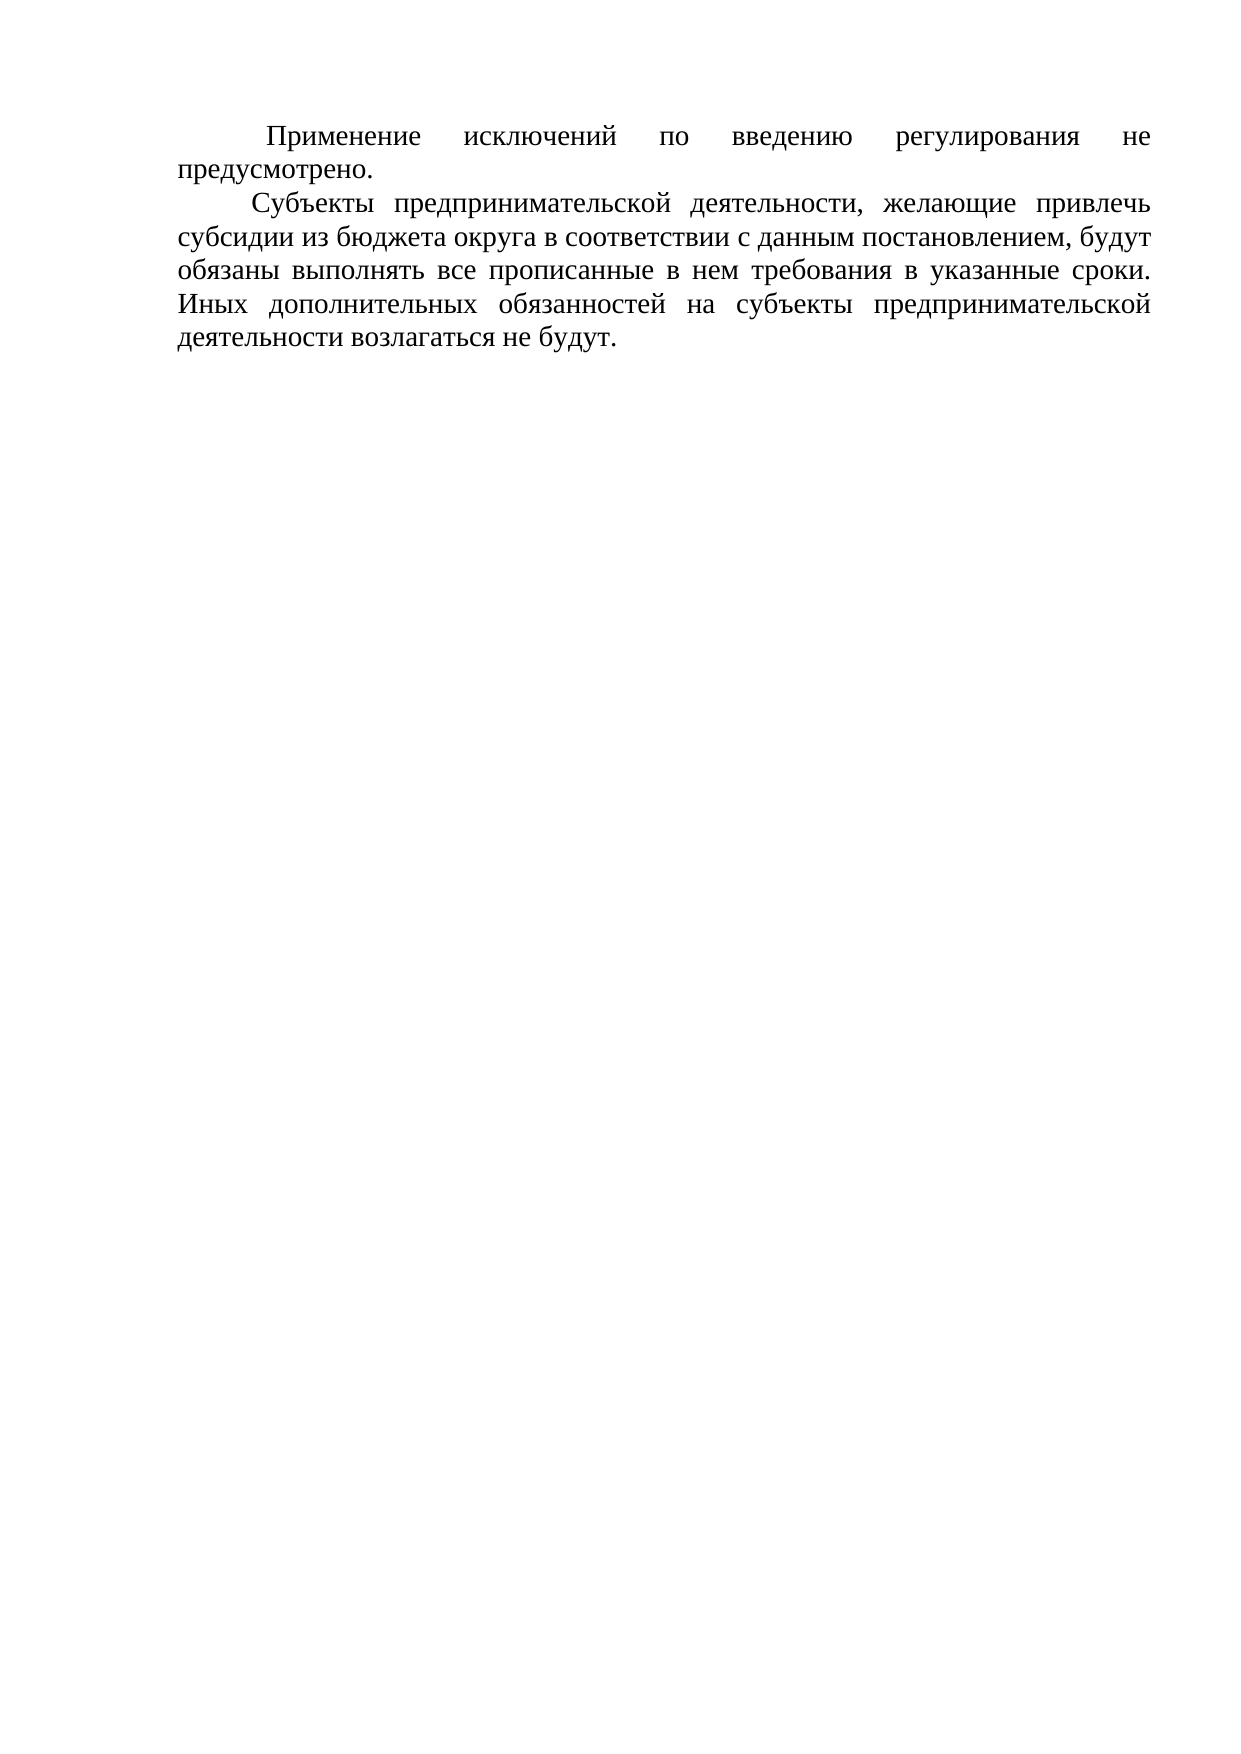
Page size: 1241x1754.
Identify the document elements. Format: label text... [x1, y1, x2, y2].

text Субъекты предпринимательской деятельности, желающие привлечь субсидии из бюджета округа в соответствии с данным постановлением, будут обязаны выполнять все прописанные в нем требования в указанные сроки. Иных дополнительных обязанностей на субъекты предпринимательской деятельности возлагаться не будут. [177, 185, 1152, 353]
text Применение исключений по введению регулирования не предусмотрено. [177, 118, 1152, 185]
